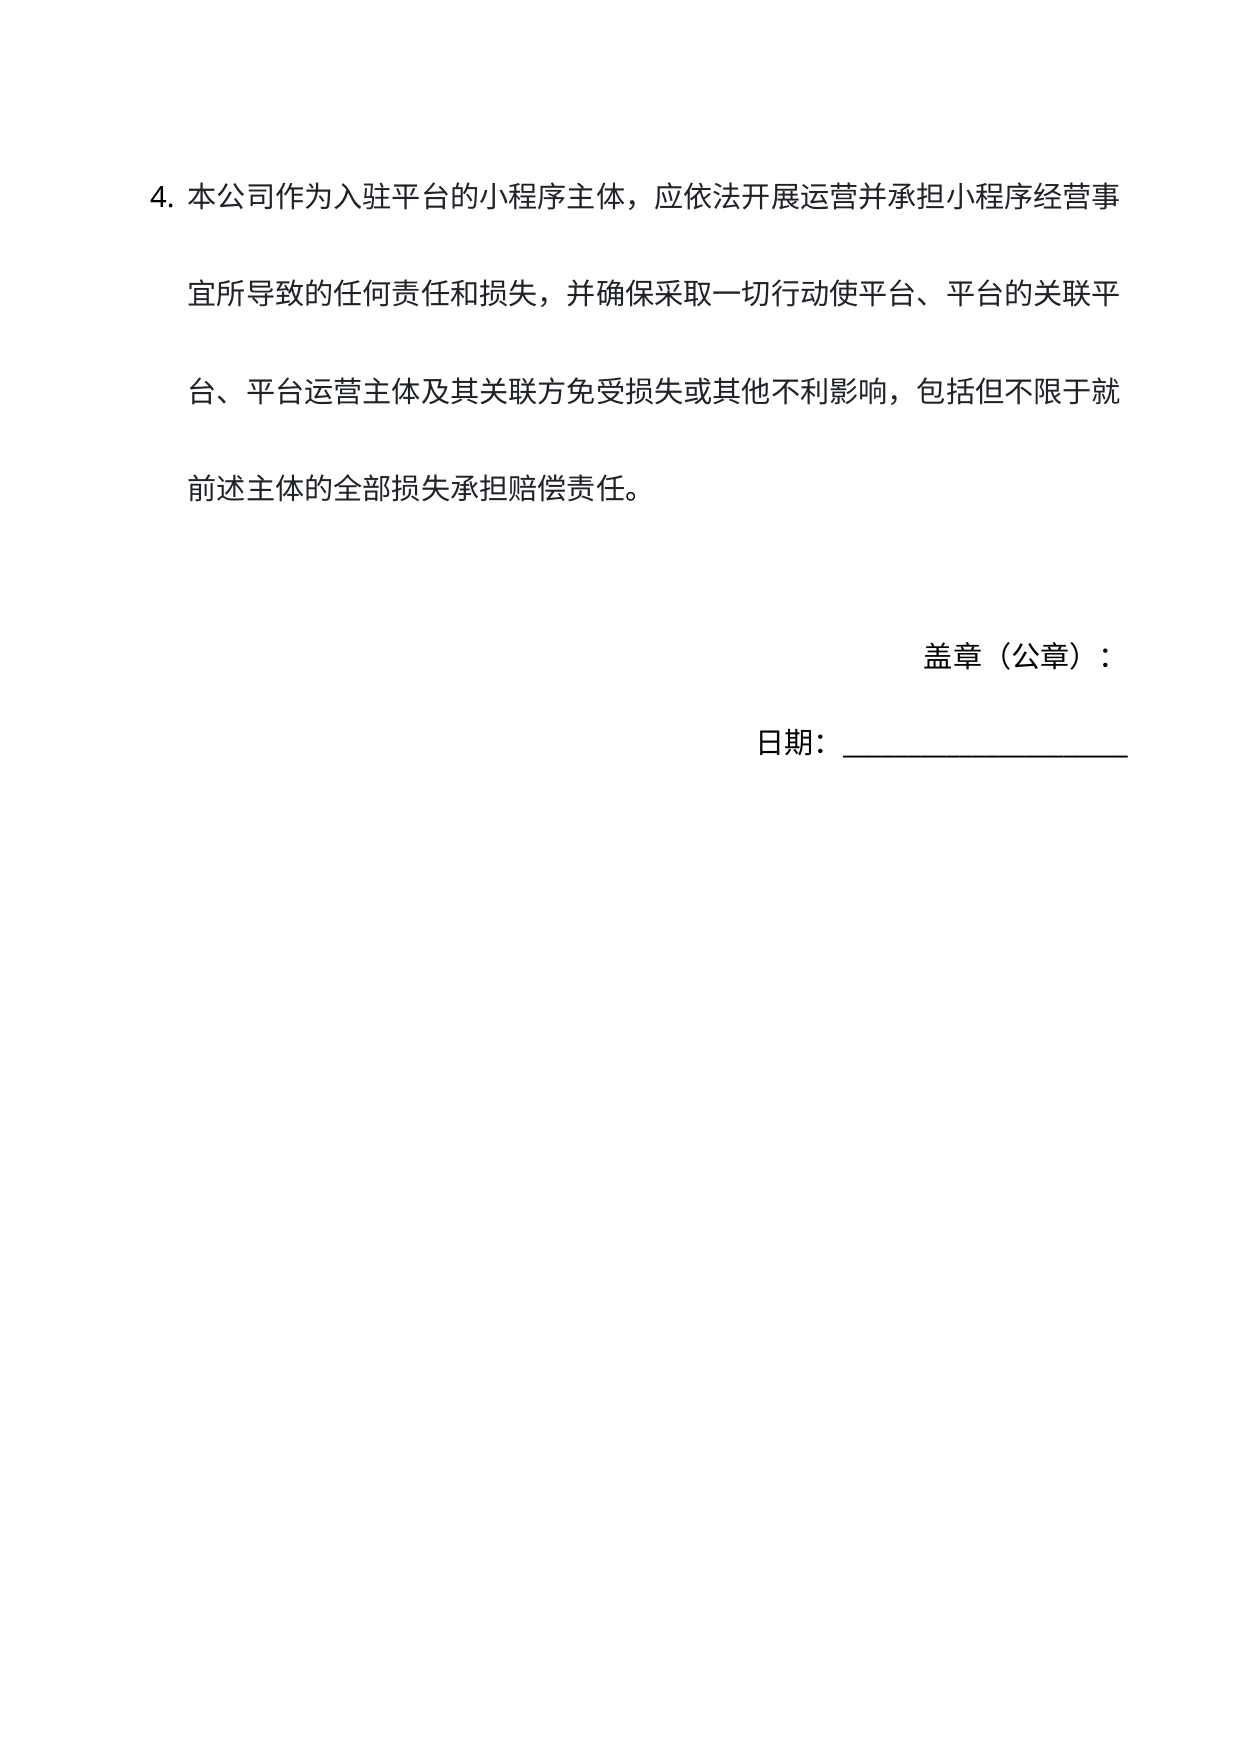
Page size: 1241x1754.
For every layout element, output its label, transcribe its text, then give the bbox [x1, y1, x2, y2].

text 盖章（公章）： [112, 622, 1128, 687]
list 本公司作为入驻平台的小程序主体，应依法开展运营并承担小程序经营事宜所导致的任何责任和损失，并确保采取一切行动使平台、平台的关联平台、平台运营主体及其关联方免受损失或其他不利影响，包括但不限于就前述主体的全部损失承担赔偿责任。 [150, 162, 1128, 519]
text 日期：______________________ [112, 708, 1128, 773]
